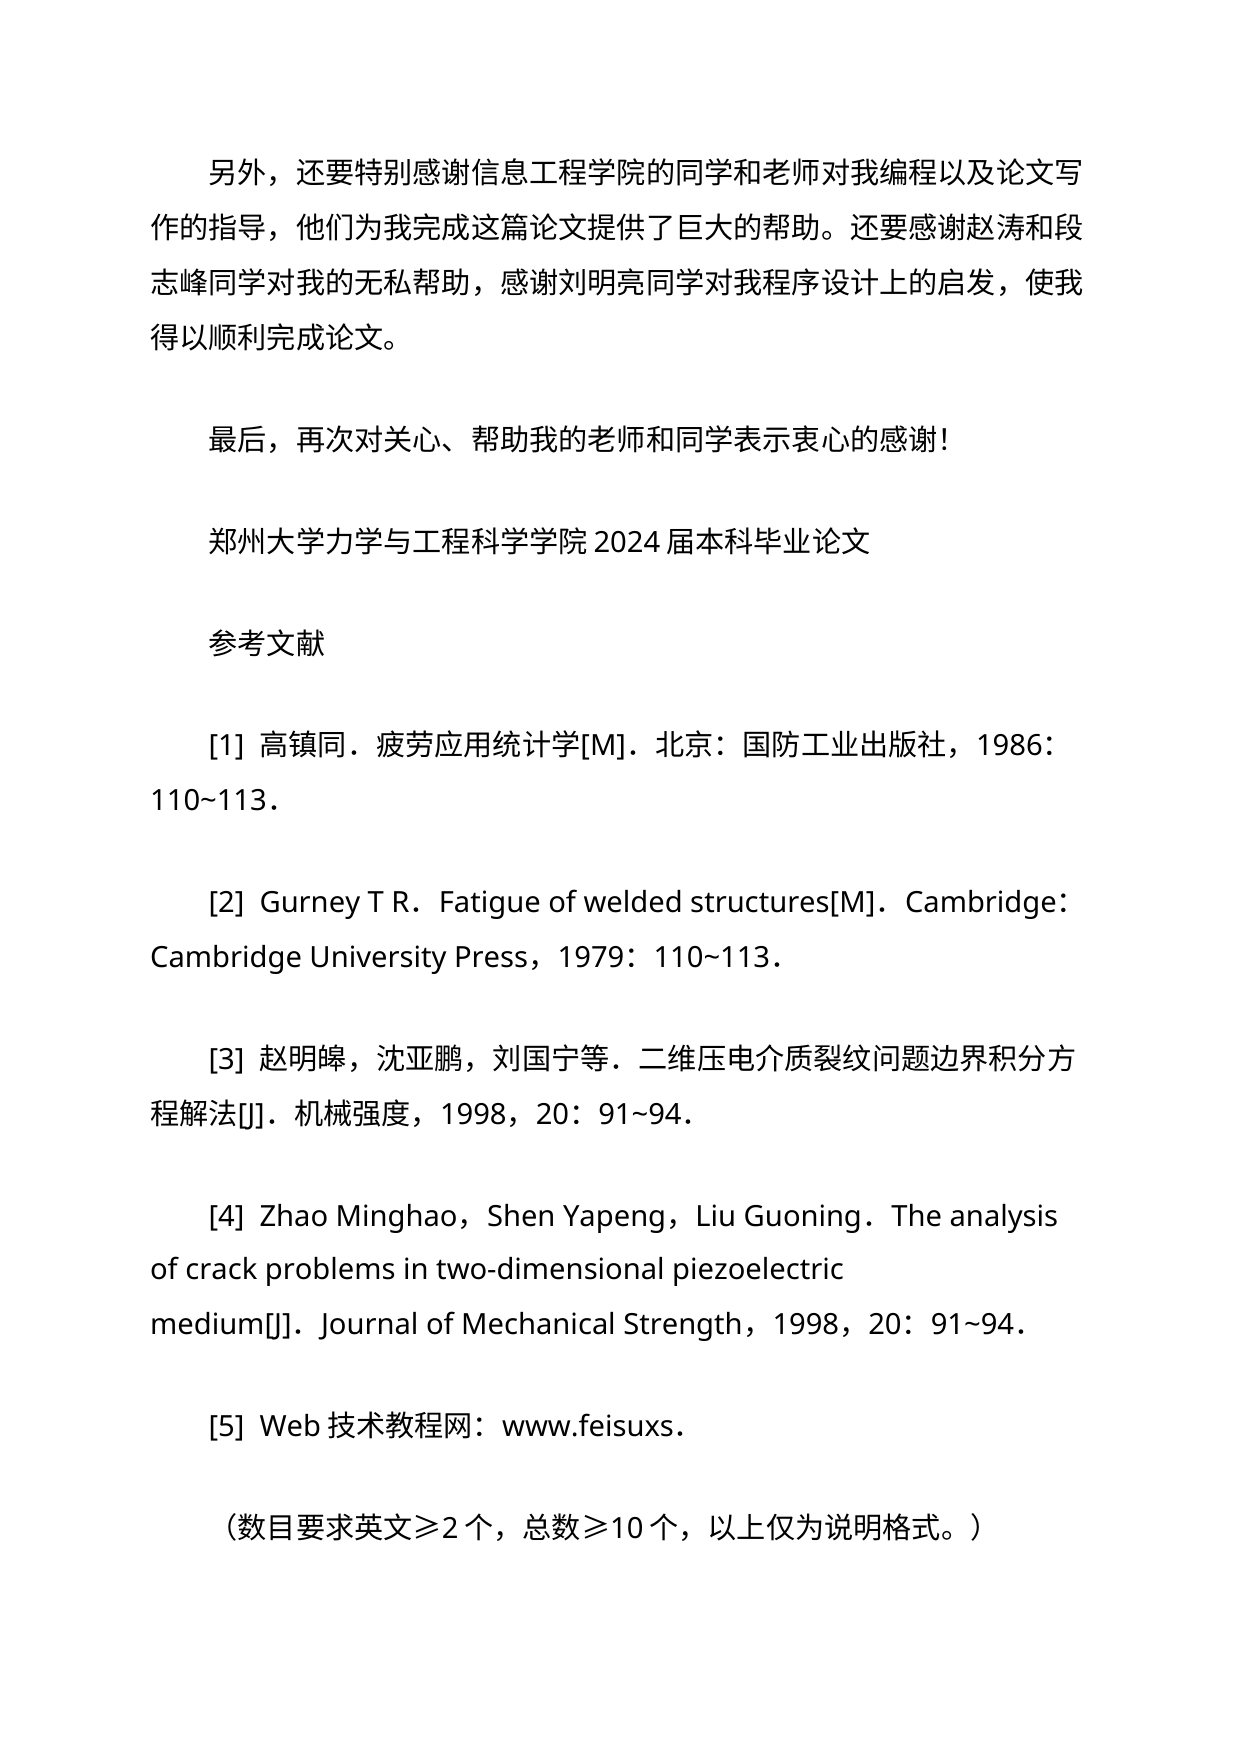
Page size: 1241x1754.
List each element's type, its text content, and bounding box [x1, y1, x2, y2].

text [5] Web技术教程网：www.feisuxs． [150, 1402, 1090, 1444]
text [1] 高镇同．疲劳应用统计学[M]．北京：国防工业出版社，1986：110~113． [150, 722, 1090, 819]
text 另外，还要特别感谢信息工程学院的同学和老师对我编程以及论文写作的指导，他们为我完成这篇论文提供了巨大的帮助。还要感谢赵涛和段志峰同学对我的无私帮助，感谢刘明亮同学对我程序设计上的启发，使我得以顺利完成论文。 [150, 150, 1090, 357]
text [3] 赵明皞，沈亚鹏，刘国宁等．二维压电介质裂纹问题边界积分方程解法[J]．机械强度，1998，20：91~94． [150, 1036, 1090, 1133]
text 参考文献 [150, 620, 1090, 662]
text [2] Gurney T R．Fatigue of welded structures[M]．Cambridge：Cambridge University Press，1979：110~113． [150, 879, 1090, 976]
text [4] Zhao Minghao，Shen Yapeng，Liu Guoning．The analysis of crack problems in two-dimensional piezoelectric medium[J]．Journal of Mechanical Strength，1998，20：91~94． [150, 1193, 1090, 1343]
text 郑州大学力学与工程科学学院2024届本科毕业论文 [150, 518, 1090, 561]
text 最后，再次对关心、帮助我的老师和同学表示衷心的感谢！ [150, 416, 1090, 459]
text （数目要求英文≥2个，总数≥10个，以上仅为说明格式。） [150, 1504, 1090, 1547]
